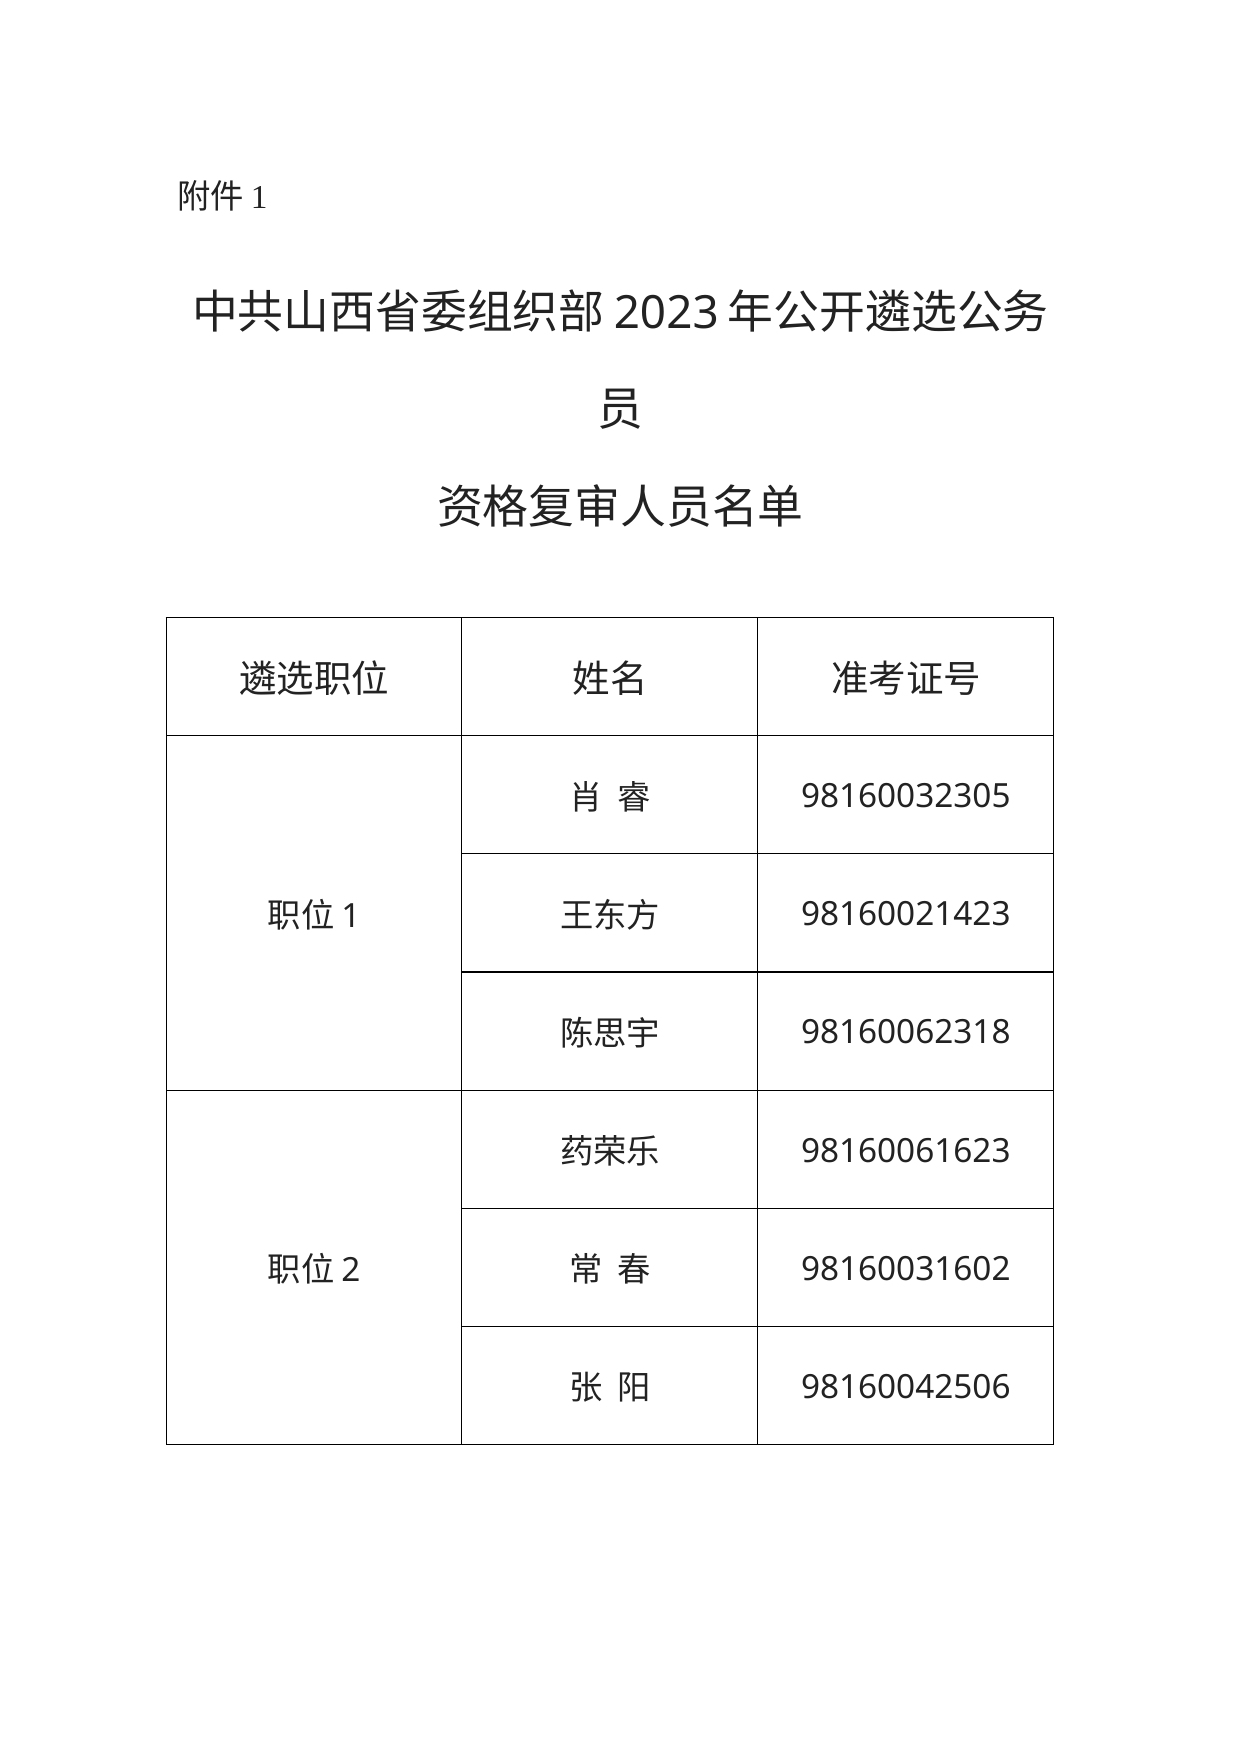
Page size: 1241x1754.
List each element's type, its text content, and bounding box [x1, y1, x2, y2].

table_cell 98160042506 [758, 1327, 1053, 1444]
text 资格复审人员名单 [177, 454, 1063, 552]
table_header 准考证号 [758, 618, 1053, 735]
table_cell 肖 睿 [462, 736, 757, 853]
table_cell 职位2 [167, 1091, 461, 1444]
table_cell 98160062318 [758, 973, 1053, 1089]
table_cell 98160061623 [758, 1091, 1053, 1208]
table_cell 药荣乐 [462, 1091, 757, 1208]
table_cell 王东方 [462, 854, 757, 971]
text 中共山西省委组织部2023年公开遴选公务员 [177, 259, 1063, 454]
table_cell 职位1 [167, 736, 461, 1089]
text 附件1 [177, 162, 1063, 227]
table_cell 张 阳 [462, 1327, 757, 1444]
table_header 遴选职位 [167, 618, 461, 735]
table_cell 常 春 [462, 1209, 757, 1326]
table_cell 98160021423 [758, 854, 1053, 971]
table_cell 98160031602 [758, 1209, 1053, 1326]
table_header 姓名 [462, 618, 757, 735]
table_cell 陈思宇 [462, 973, 757, 1089]
table_cell 98160032305 [758, 736, 1053, 853]
